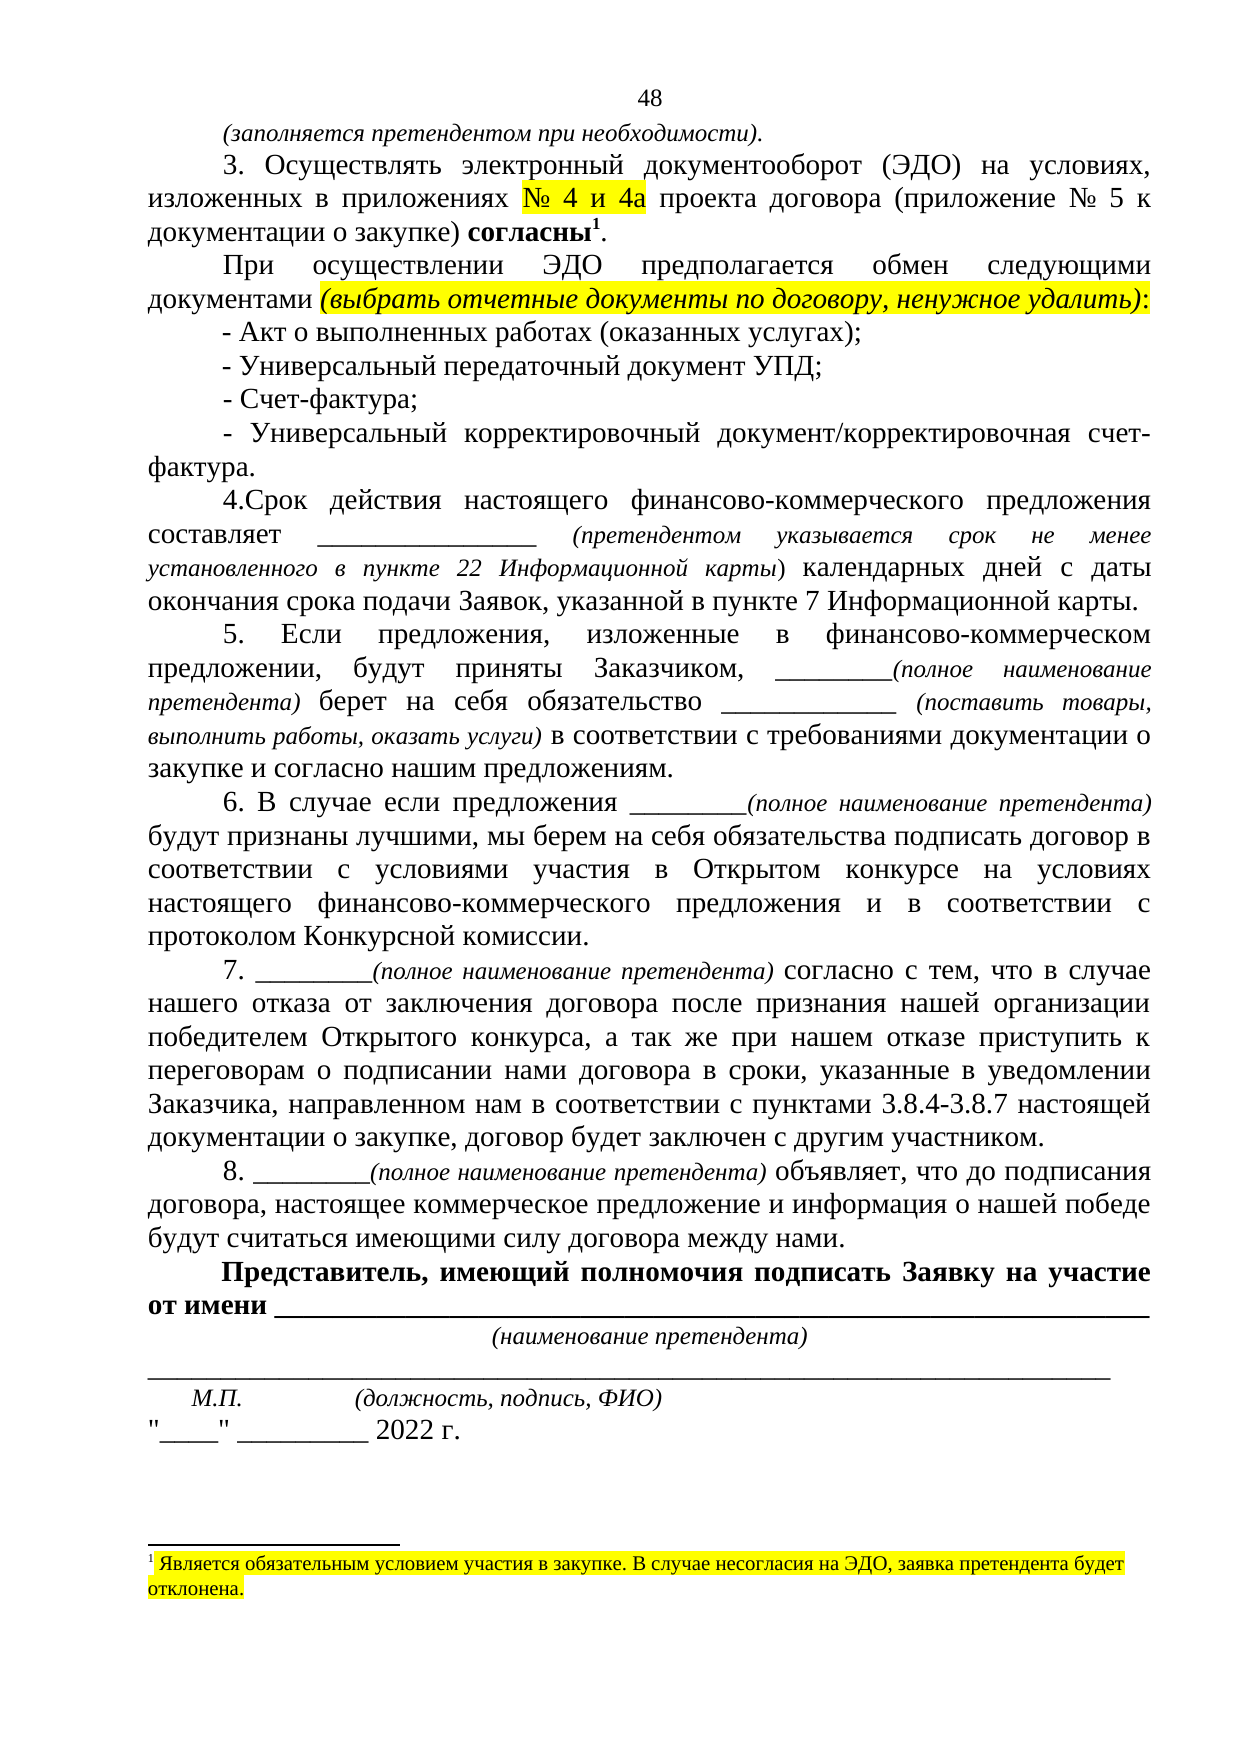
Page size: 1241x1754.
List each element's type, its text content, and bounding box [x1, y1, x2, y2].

text - Счет-фактура; [148, 382, 1152, 415]
text __________________________________________________________________ [148, 1349, 1152, 1383]
text 3. Осуществлять электронный документооборот (ЭДО) на условиях, изложенных в приложениях № 4 и 4а проекта договора (приложение № 5 к документации о закупке) согласны. [148, 147, 1152, 247]
text 4.Срок действия настоящего финансово-коммерческого предложения составляет _______________ (претендентом указывается срок не менее установленного в пункте 22 Информационной карты) календарных дней с даты окончания срока подачи Заявок, указанной в пункте 7 Информационной карты. [148, 482, 1152, 616]
text - Универсальный передаточный документ УПД; [148, 348, 1152, 382]
text - Акт о выполненных работах (оказанных услугах); [148, 314, 1152, 348]
text 8. ________(полное наименование претендента) объявляет, что до подписания договора, настоящее коммерческое предложение и информация о нашей победе будут считаться имеющими силу договора между нами. [148, 1153, 1152, 1254]
text (заполняется претендентом при необходимости). [148, 118, 1152, 147]
text - Универсальный корректировочный документ/корректировочная счет-фактура. [148, 415, 1152, 482]
text М.П. (должность, подпись, ФИО) [148, 1383, 1152, 1412]
text При осуществлении ЭДО предполагается обмен следующими документами (выбрать отчетные документы по договору, ненужное удалить): [148, 247, 1152, 314]
text 7. ________(полное наименование претендента) согласно с тем, что в случае нашего отказа от заключения договора после признания нашей организации победителем Открытого конкурса, а так же при нашем отказе приступить к переговорам о подписании нами договора в сроки, указанные в уведомлении Заказчика, направленном нам в соответствии с пунктами 3.8.4-3.8.7 настоящей документации о закупке, договор будет заключен с другим участником. [148, 952, 1152, 1153]
text 6. В случае если предложения ________(полное наименование претендента) будут признаны лучшими, мы берем на себя обязательства подписать договор в соответствии с условиями участия в Открытом конкурсе на условиях настоящего финансово-коммерческого предложения и в соответствии с протоколом Конкурсной комиссии. [148, 784, 1152, 952]
text 5. Если предложения, изложенные в финансово-коммерческом предложении, будут приняты Заказчиком, ________(полное наименование претендента) берет на себя обязательство ____________ (поставить товары, выполнить работы, оказать услуги) в соответствии с требованиями документации о закупке и согласно нашим предложениям. [148, 616, 1152, 784]
text Представитель, имеющий полномочия подписать Заявку на участие от имени ____________________________________________________________ [148, 1254, 1152, 1321]
text "____" _________ 2022 г. [148, 1412, 1152, 1445]
text (наименование претендента) [148, 1321, 1152, 1349]
